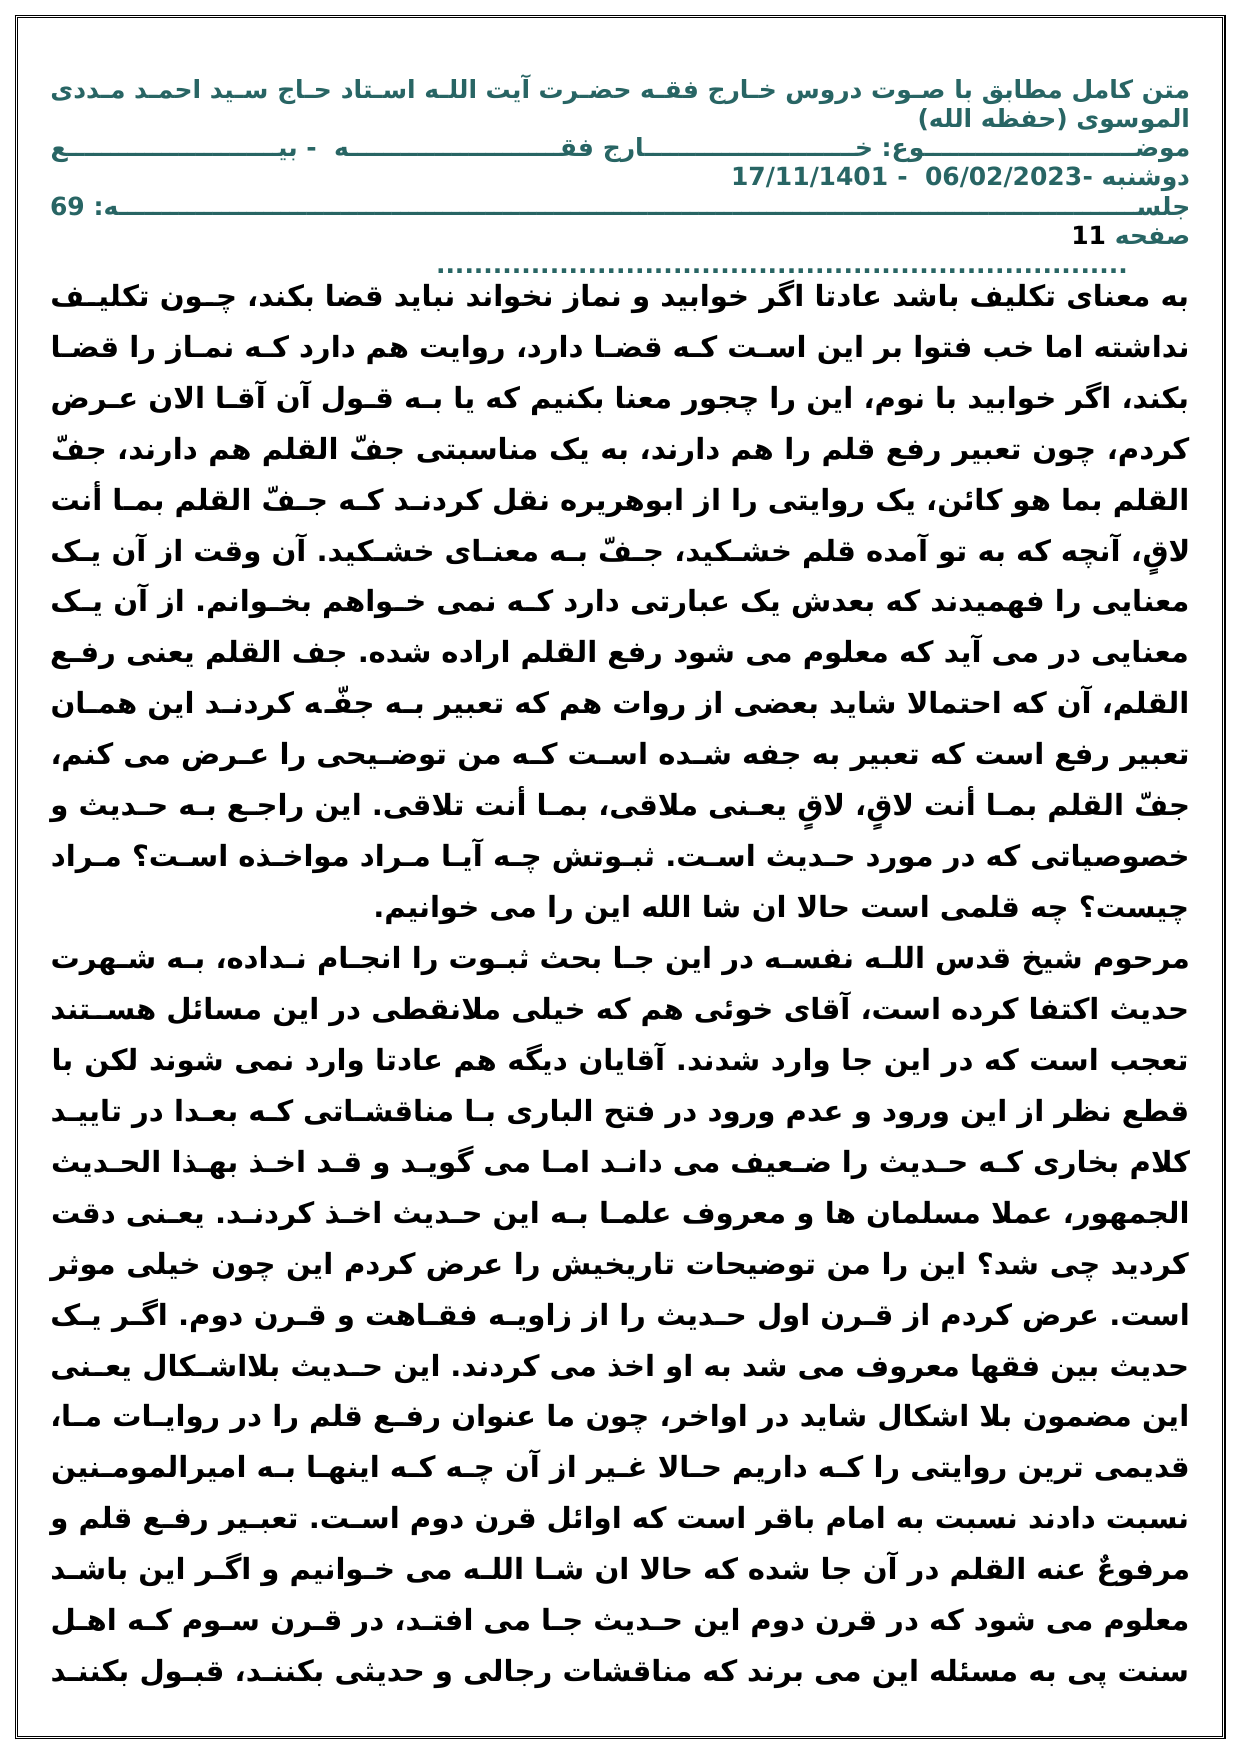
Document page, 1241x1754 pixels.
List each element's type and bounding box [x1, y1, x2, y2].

text [50, 941, 1190, 1688]
text [50, 279, 1190, 924]
